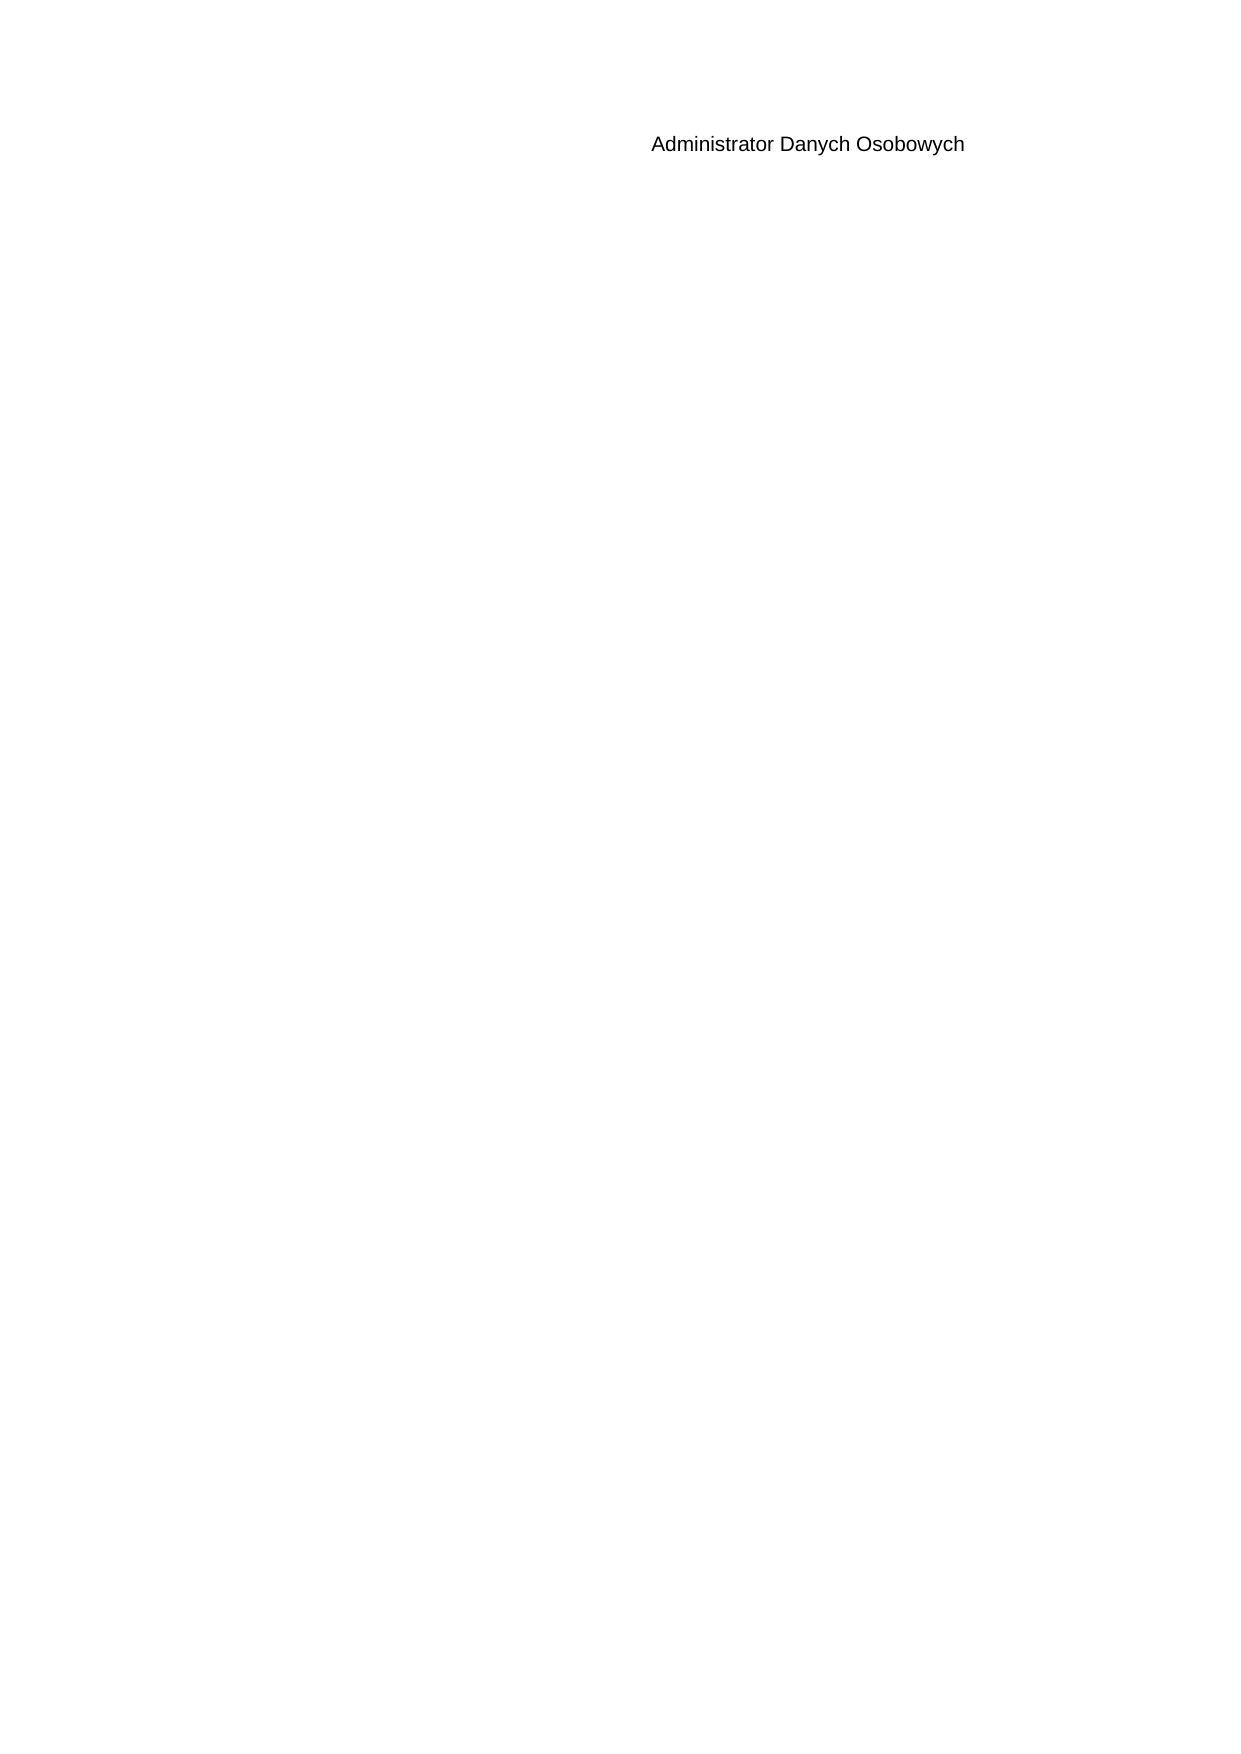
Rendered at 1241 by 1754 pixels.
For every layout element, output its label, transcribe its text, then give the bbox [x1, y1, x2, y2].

text Administrator Danych Osobowych [177, 131, 1140, 155]
